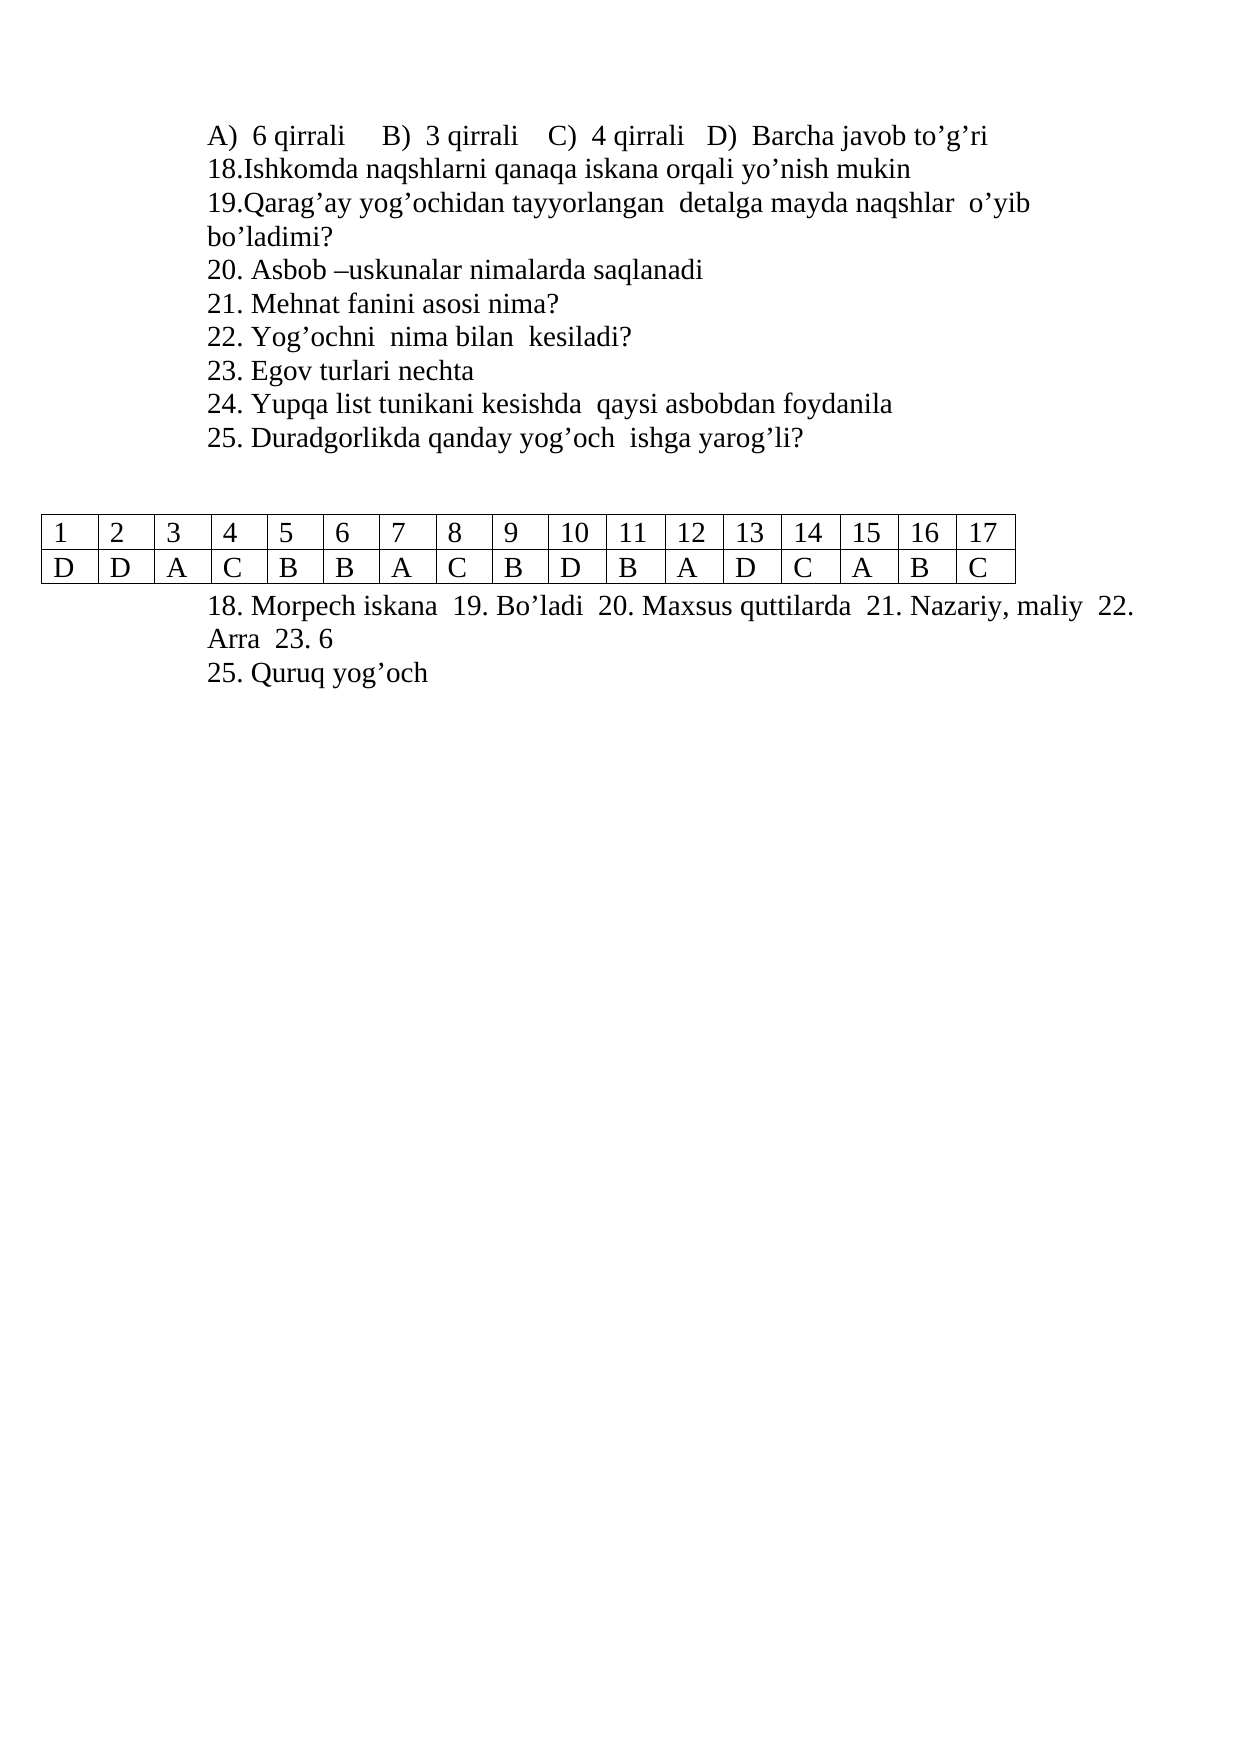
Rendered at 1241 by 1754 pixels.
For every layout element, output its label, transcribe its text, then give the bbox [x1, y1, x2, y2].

table_header 8 [437, 515, 492, 549]
table_cell C [212, 550, 267, 583]
table_header 12 [666, 515, 723, 549]
table_cell B [268, 550, 323, 583]
text 18.Ishkomda naqshlarni qanaqa iskana orqali yo’nish mukin [207, 152, 1152, 185]
table_header 17 [957, 515, 1015, 549]
table_cell B [324, 550, 379, 583]
text 19.Qarag’ay yog’ochidan tayyorlangan detalga mayda naqshlar o’yib bo’ladimi? [207, 185, 1152, 252]
text 24. Yupqa list tunikani kesishda qaysi asbobdan foydanila [207, 386, 1152, 420]
table_header 16 [899, 515, 956, 549]
table_cell D [99, 550, 154, 583]
table_header 9 [493, 515, 548, 549]
table_cell B [607, 550, 665, 583]
text 23. Egov turlari nechta [207, 353, 1152, 386]
table_header 13 [724, 515, 781, 549]
text 25. Duradgorlikda qanday yog’och ishga yarog’li? [207, 420, 1152, 453]
table_cell C [437, 550, 492, 583]
text 21. Mehnat fanini asosi nima? [207, 286, 1152, 319]
table_header 15 [841, 515, 898, 549]
table_header 1 [42, 515, 98, 549]
table_header 10 [549, 515, 606, 549]
table_header 6 [324, 515, 379, 549]
table_header 11 [607, 515, 665, 549]
table_cell B [493, 550, 548, 583]
text A) 6 qirrali B) 3 qirrali C) 4 qirrali D) Barcha javob to’g’ri [207, 118, 1152, 152]
text 25. Quruq yog’och [207, 655, 1152, 688]
table_cell C [957, 550, 1015, 583]
table_cell D [42, 550, 98, 583]
table_cell D [724, 550, 781, 583]
table_cell A [380, 550, 436, 583]
text 18. Morpech iskana 19. Bo’ladi 20. Maxsus quttilarda 21. Nazariy, maliy 22. Arra 23. 6 [207, 588, 1152, 655]
text 20. Asbob –uskunalar nimalarda saqlanadi [207, 252, 1152, 286]
table_header 4 [212, 515, 267, 549]
table_header 2 [99, 515, 154, 549]
table_cell A [666, 550, 723, 583]
table_cell B [899, 550, 956, 583]
table_header 14 [782, 515, 840, 549]
table_cell D [549, 550, 606, 583]
table_cell A [841, 550, 898, 583]
table_cell C [782, 550, 840, 583]
table_header 5 [268, 515, 323, 549]
table_header 3 [155, 515, 211, 549]
table_header 7 [380, 515, 436, 549]
text 22. Yog’ochni nima bilan kesiladi? [207, 319, 1152, 353]
table_cell A [155, 550, 211, 583]
